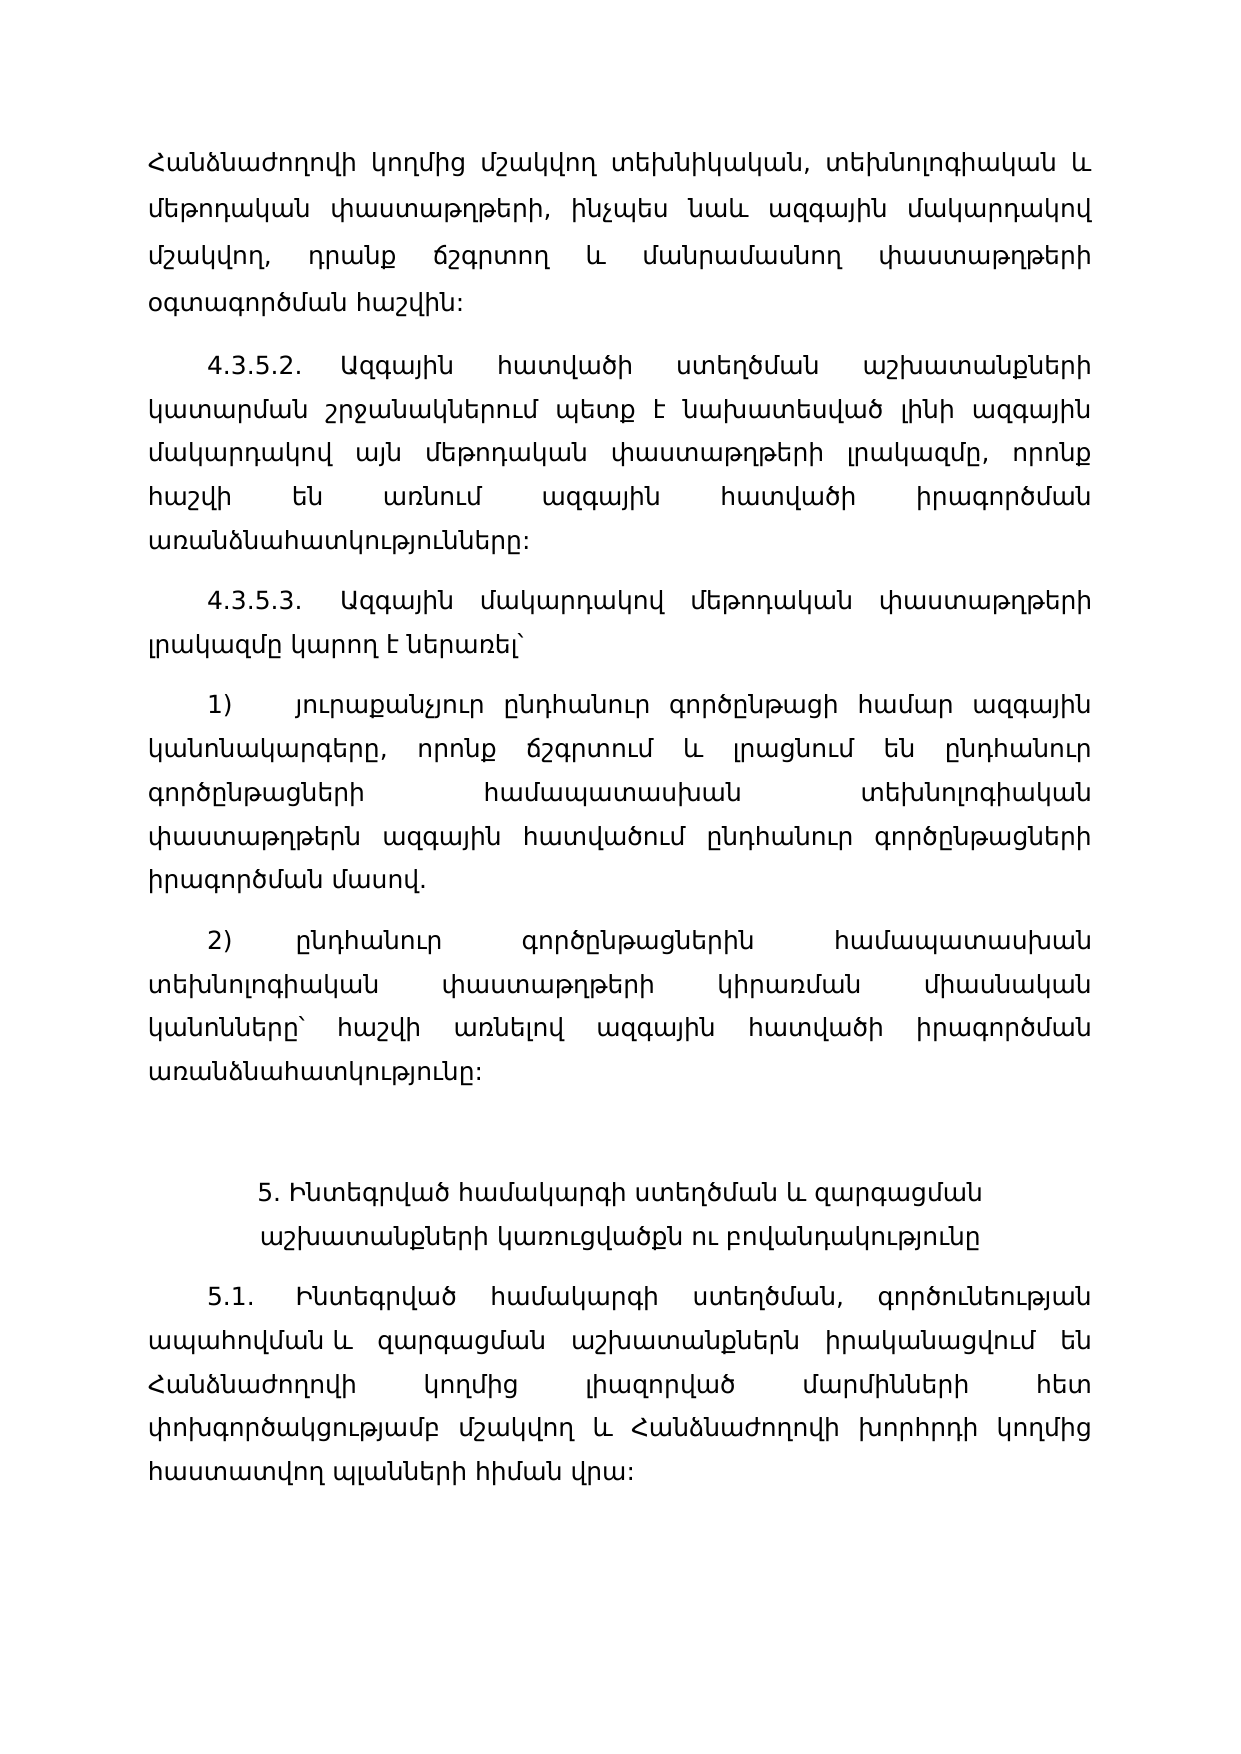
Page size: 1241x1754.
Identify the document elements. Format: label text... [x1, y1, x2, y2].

text 5.1. Ինտեգրված համակարգի ստեղծման, գործունեության ապահովման և զարգացման աշխատանքներն իրականացվում են Հանձնաժողովի կողմից լիազորված մարմինների հետ փոխգործակցությամբ մշակվող և Հանձնաժողովի խորհրդի կողմից հաստատվող պլանների հիման վրա: [148, 1282, 1092, 1486]
text 1) յուրաքանչյուր ընդհանուր գործընթացի համար ազգային կանոնակարգերը, որոնք ճշգրտում և լրացնում են ընդհանուր գործընթացների համապատասխան տեխնոլոգիական փաստաթղթերն ազգային հատվածում ընդհանուր գործընթացների իրագործման մասով. [148, 691, 1092, 895]
text 4.3.5.3. Ազգային մակարդակով մեթոդական փաստաթղթերի լրակազմը կարող է ներառել՝ [148, 586, 1092, 659]
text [148, 148, 1092, 317]
text 4.3.5.2. Ազգային հատվածի ստեղծման աշխատանքների կատարման շրջանակներում պետք է նախատեսված լինի ազգային մակարդակով այն մեթոդական փաստաթղթերի լրակազմը, որոնք հաշվի են առնում ազգային հատվածի իրագործման առանձնահատկությունները: [148, 351, 1092, 555]
text 5. Ինտեգրված համակարգի ստեղծման և զարգացման աշխատանքների կառուցվածքն ու բովանդակությունը [207, 1178, 1034, 1251]
text 2) ընդհանուր գործընթացներին համապատասխան տեխնոլոգիական փաստաթղթերի կիրառման միասնական կանոնները՝ հաշվի առնելով ազգային հատվածի իրագործման առանձնահատկությունը: [148, 926, 1092, 1086]
